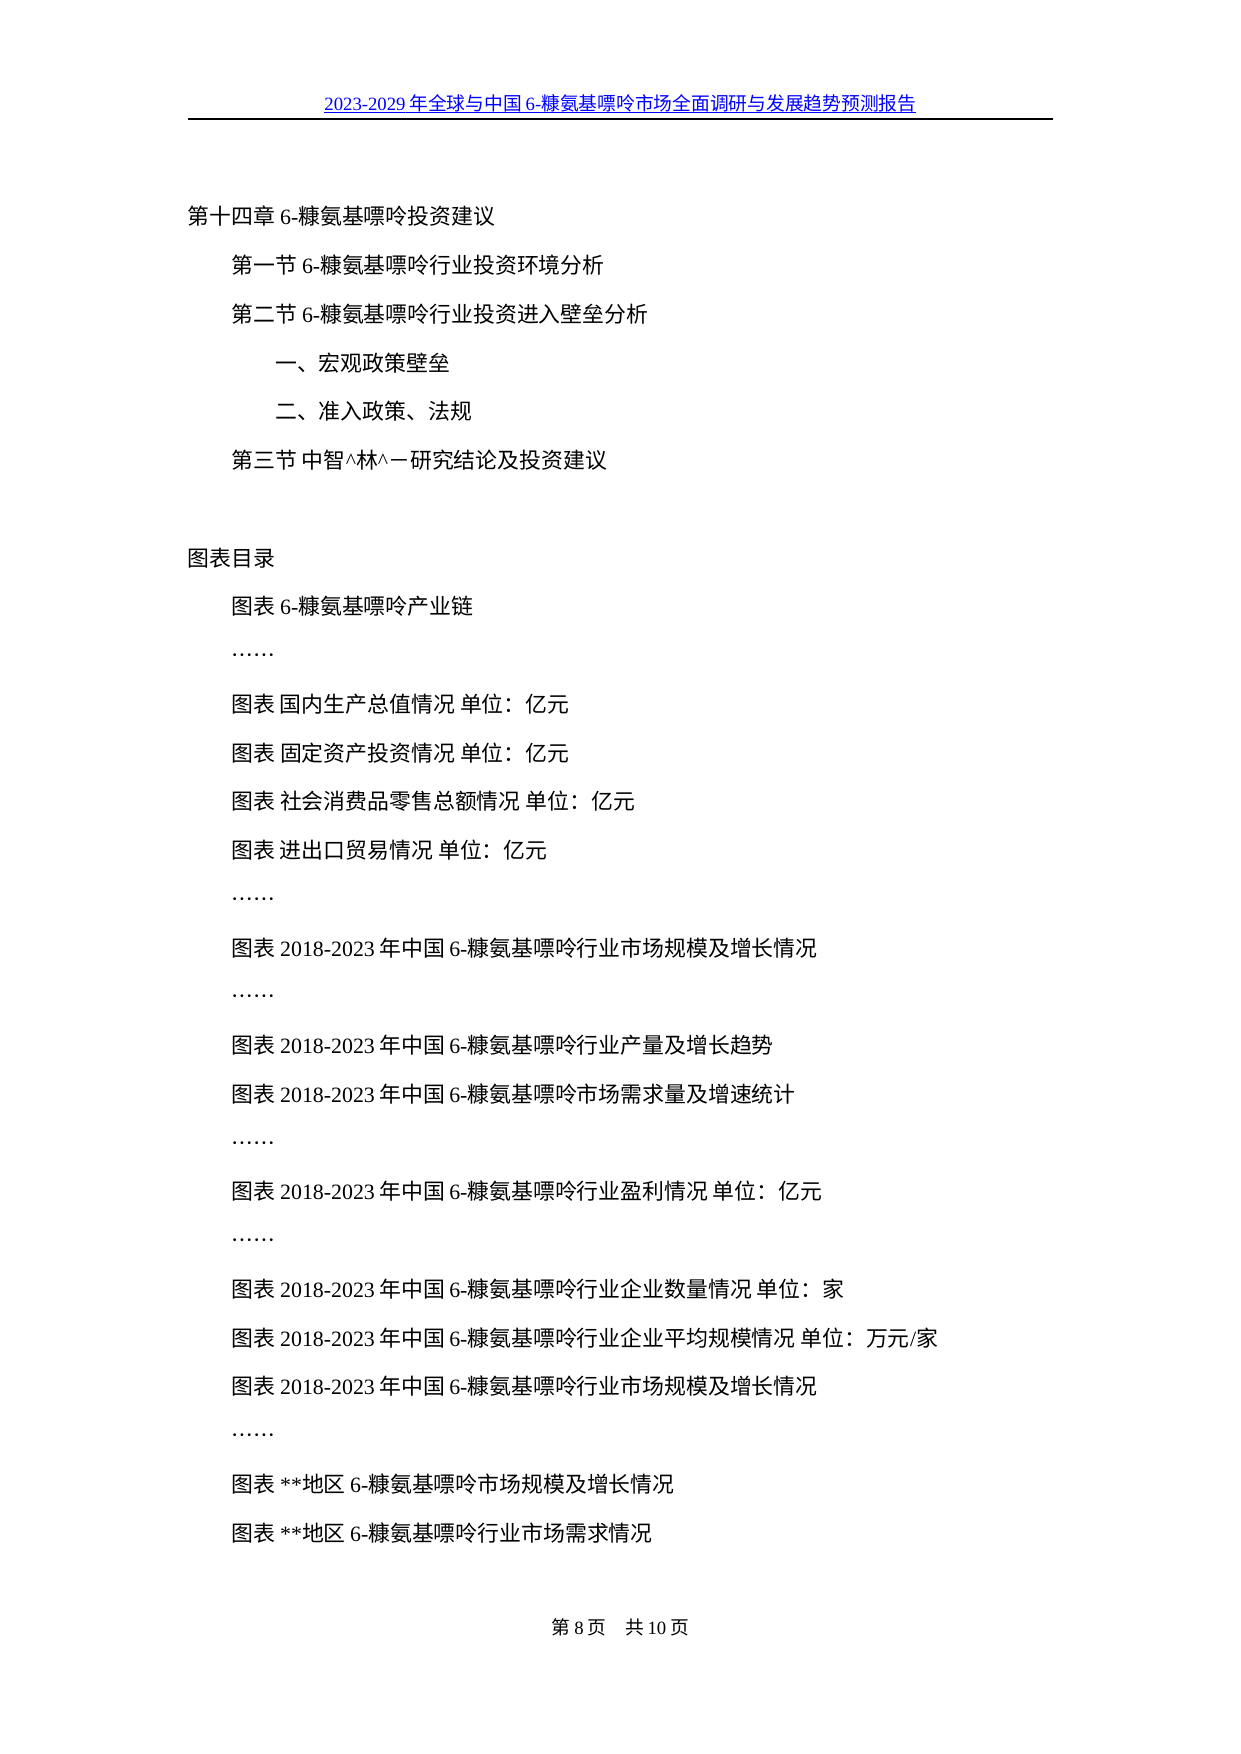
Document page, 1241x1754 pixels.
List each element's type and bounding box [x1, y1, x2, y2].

text [187, 150, 1053, 1548]
